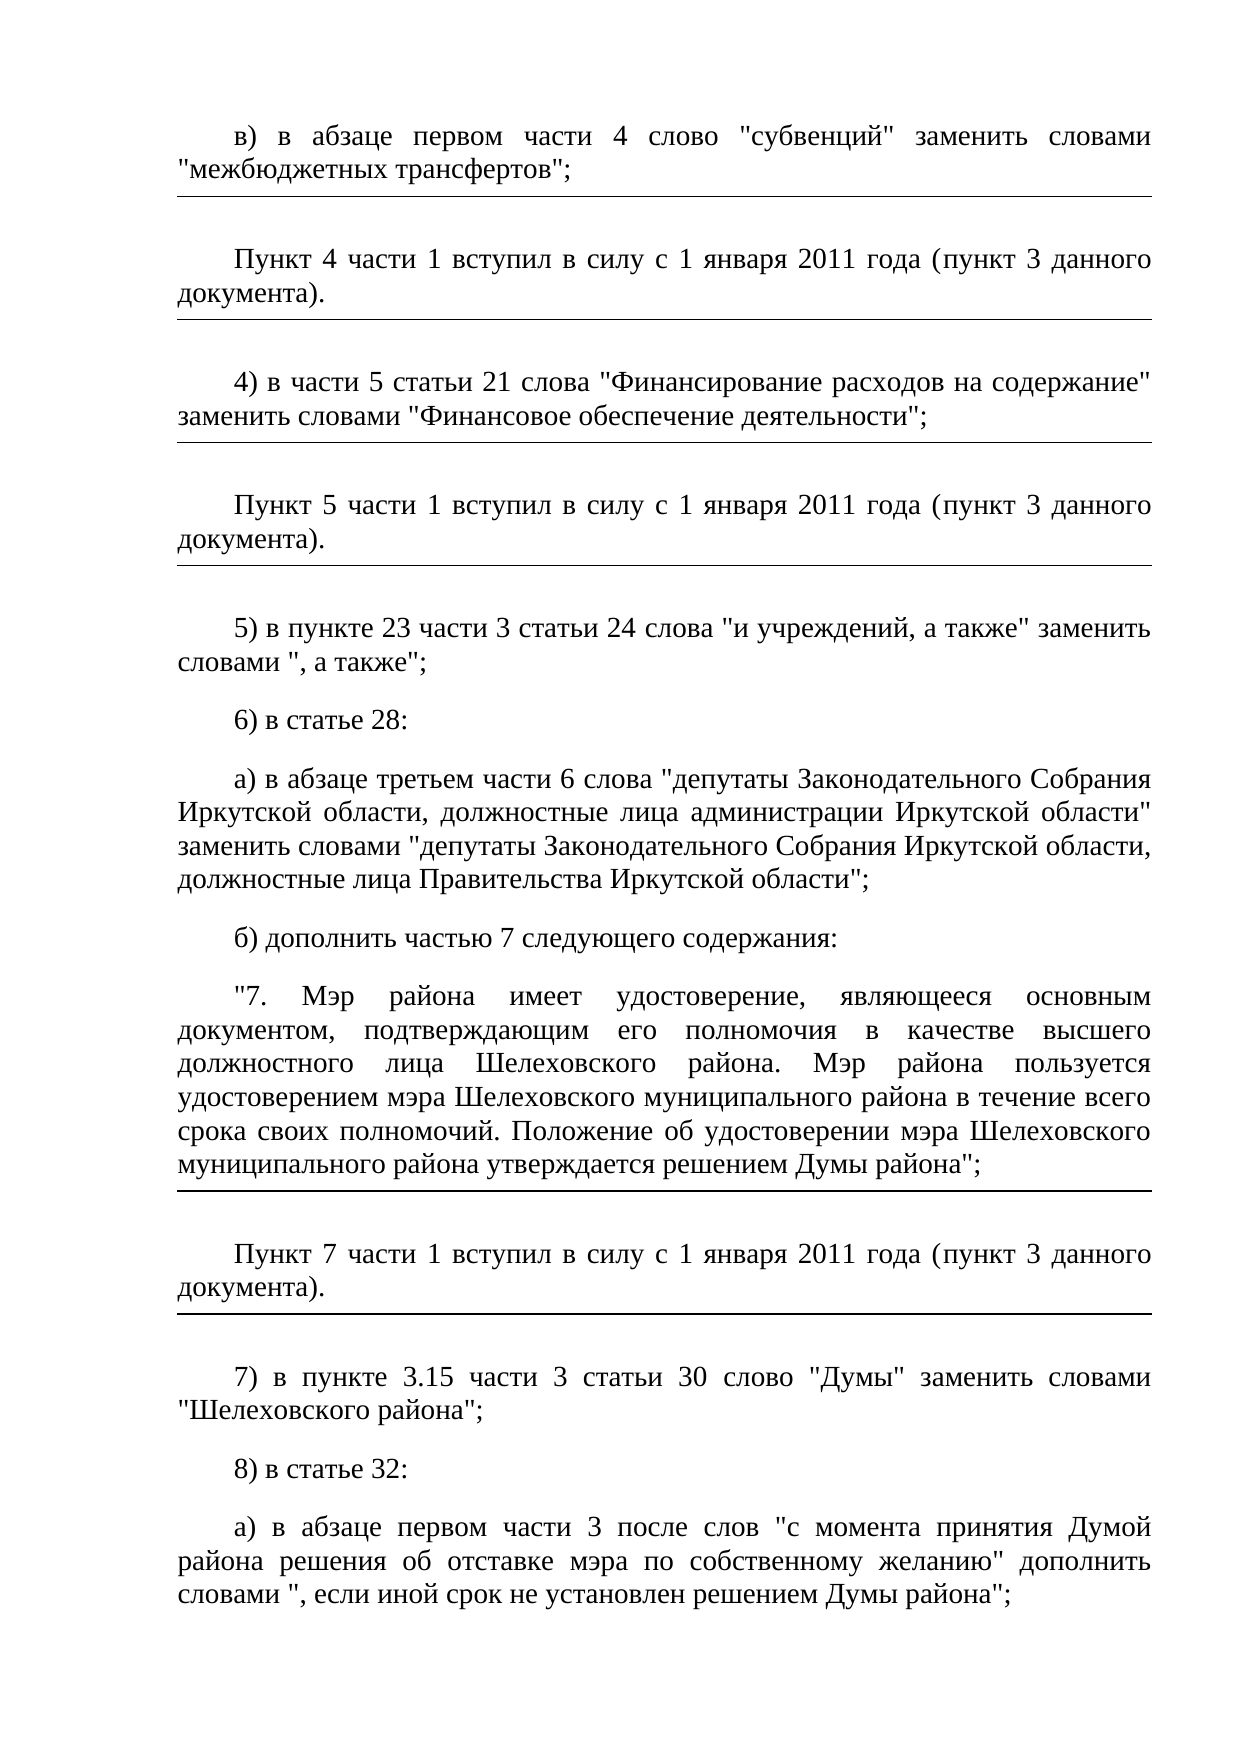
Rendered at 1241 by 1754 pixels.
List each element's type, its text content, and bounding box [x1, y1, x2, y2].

text Пункт 5 части 1 вступил в силу с 1 января 2011 года (пункт 3 данного документа). [177, 487, 1152, 554]
text Пункт 4 части 1 вступил в силу с 1 января 2011 года (пункт 3 данного документа). [177, 241, 1152, 308]
text 6) в статье 28: [177, 702, 1152, 736]
text б) дополнить частью 7 следующего содержания: [177, 920, 1152, 953]
text 7) в пункте 3.15 части 3 статьи 30 слово "Думы" заменить словами "Шелеховского района"; [177, 1359, 1152, 1426]
text "7. Мэр района имеет удостоверение, являющееся основным документом, подтверждающим его полномочия в качестве высшего должностного лица Шелеховского района. Мэр района пользуется удостоверением мэра Шелеховского муниципального района в течение всего срока своих полномочий. Положение об удостоверении мэра Шелеховского муниципального района утверждается решением Думы района"; [177, 978, 1152, 1180]
text 5) в пункте 23 части 3 статьи 24 слова "и учреждений, а также" заменить словами ", а также"; [177, 610, 1152, 677]
text 8) в статье 32: [177, 1451, 1152, 1484]
text а) в абзаце третьем части 6 слова "депутаты Законодательного Собрания Иркутской области, должностные лица администрации Иркутской области" заменить словами "депутаты Законодательного Собрания Иркутской области, должностные лица Правительства Иркутской области"; [177, 761, 1152, 895]
text а) в абзаце первом части 3 после слов "с момента принятия Думой района решения об отставке мэра по собственному желанию" дополнить словами ", если иной срок не установлен решением Думы района"; [177, 1509, 1152, 1610]
text 4) в части 5 статьи 21 слова "Финансирование расходов на содержание" заменить словами "Финансовое обеспечение деятельности"; [177, 364, 1152, 431]
text Пункт 7 части 1 вступил в силу с 1 января 2011 года (пункт 3 данного документа). [177, 1236, 1152, 1303]
text в) в абзаце первом части 4 слово "субвенций" заменить словами "межбюджетных трансфертов"; [177, 118, 1152, 185]
